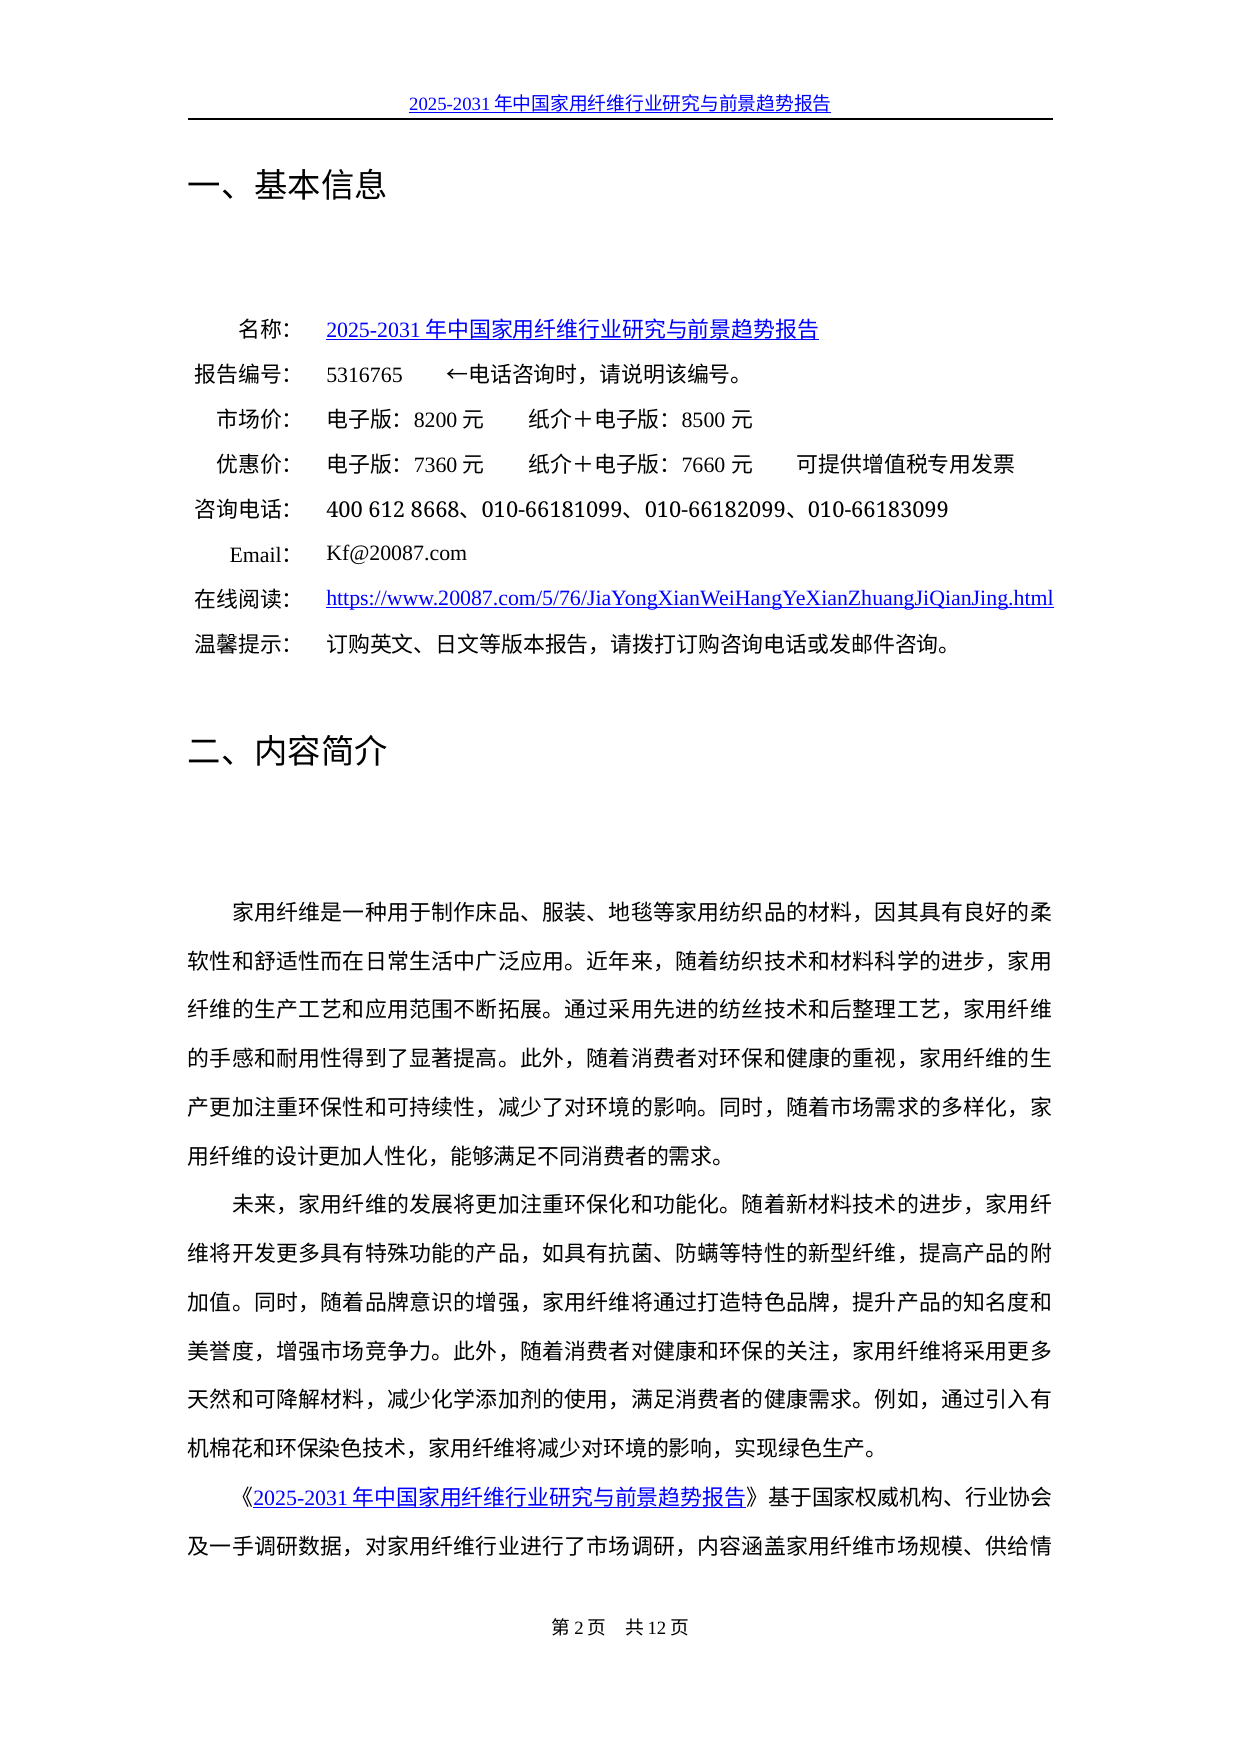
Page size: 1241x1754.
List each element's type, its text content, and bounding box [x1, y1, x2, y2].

table_header 名称： [167, 312, 315, 357]
title 一、基本信息 [187, 150, 1053, 215]
table_cell 优惠价： [167, 447, 315, 492]
table_cell 订购英文、日文等版本报告，请拨打订购咨询电话或发邮件咨询。 [315, 627, 1073, 672]
table_cell 电子版：7360 元 纸介＋电子版：7660 元 可提供增值税专用发票 [315, 447, 1073, 492]
table_cell 400 612 8668、010-66181099、010-66182099、010-66183099 [315, 492, 1073, 537]
table_cell Email： [167, 537, 315, 582]
table_cell 报告编号： [167, 357, 315, 402]
title 二、内容简介 [187, 717, 1053, 782]
table_cell 5316765 ←电话咨询时，请说明该编号。 [315, 357, 1073, 402]
table_cell 咨询电话： [167, 492, 315, 537]
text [187, 894, 1053, 1561]
table_cell 市场价： [167, 402, 315, 447]
table_cell 在线阅读： [167, 582, 315, 627]
table_header 2025-2031年中国家用纤维行业研究与前景趋势报告 [315, 312, 1073, 357]
table_cell Kf@20087.com [315, 537, 1073, 582]
table_cell [315, 582, 1073, 627]
table_cell 电子版：8200 元 纸介＋电子版：8500 元 [315, 402, 1073, 447]
table_cell 温馨提示： [167, 627, 315, 672]
